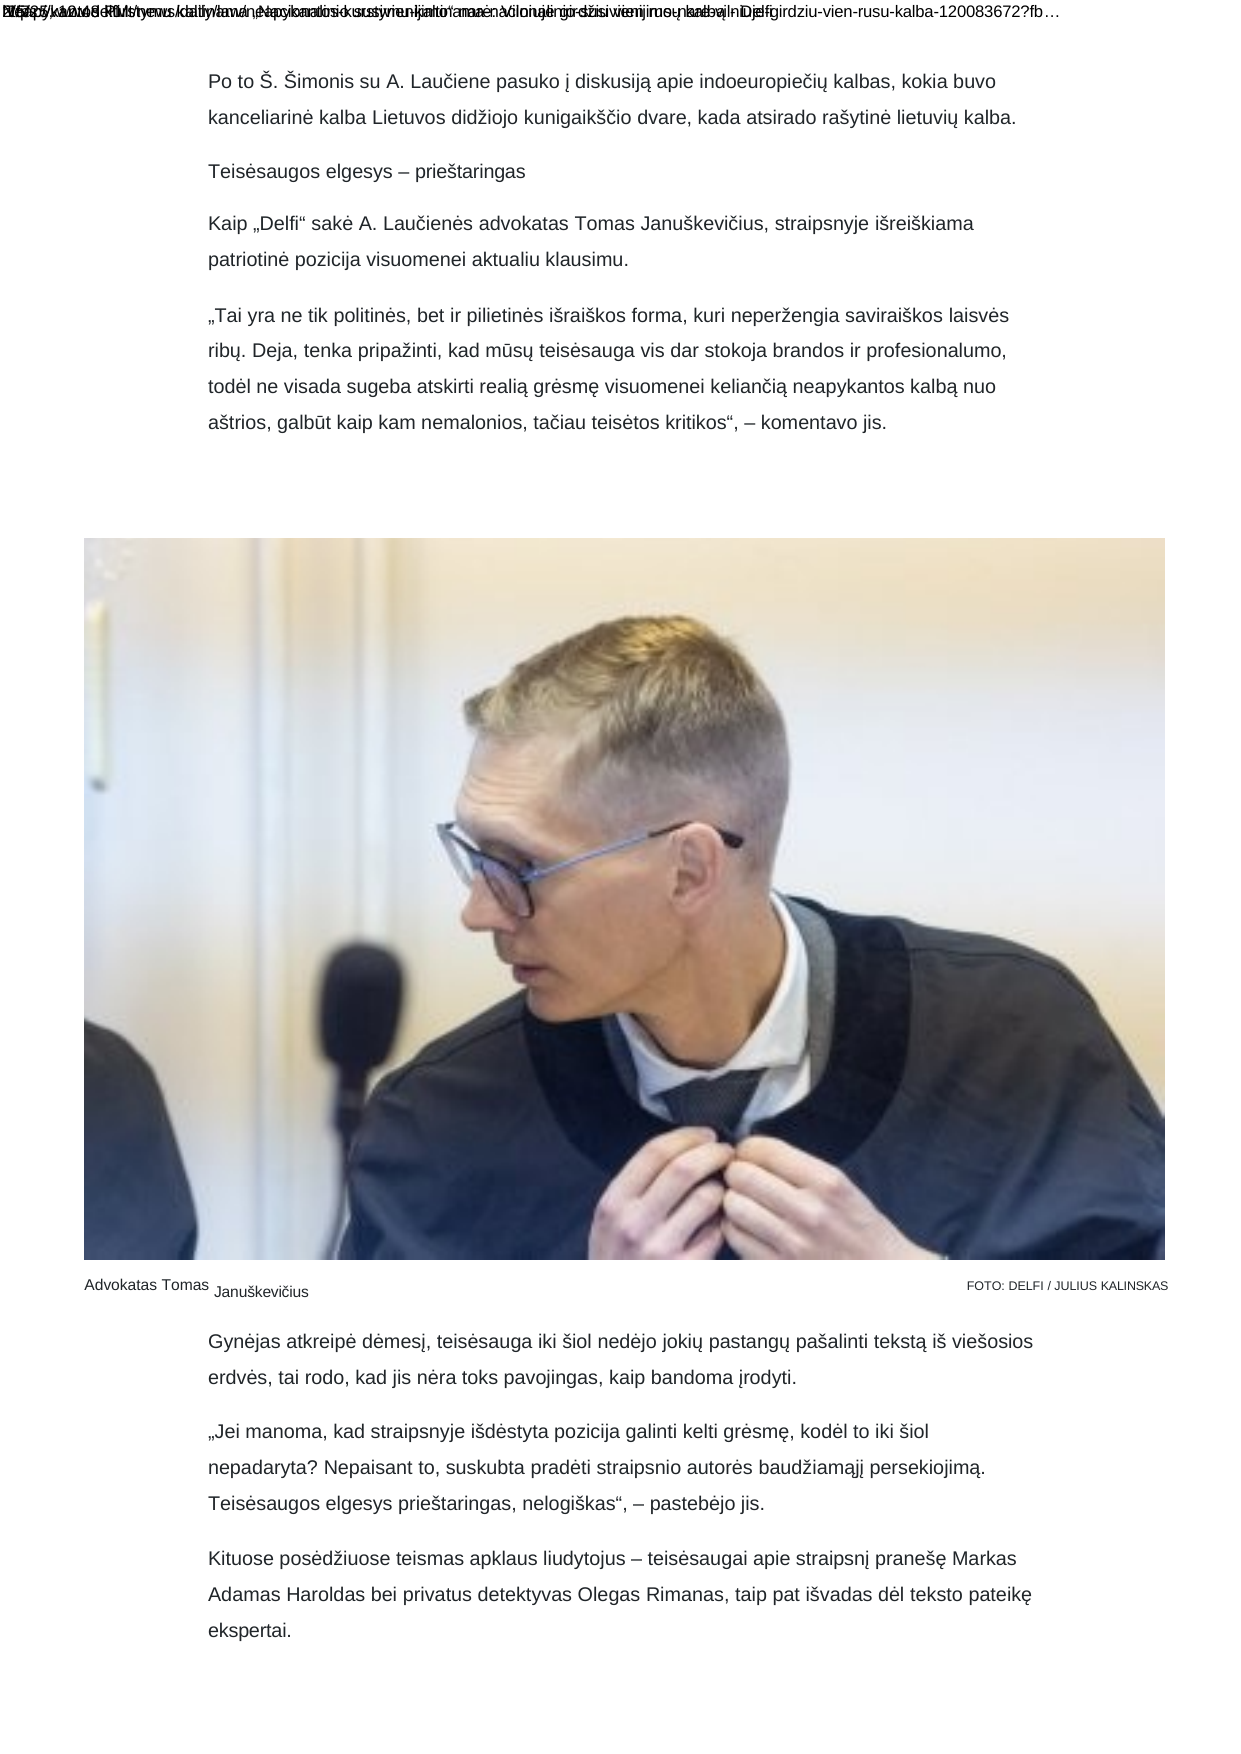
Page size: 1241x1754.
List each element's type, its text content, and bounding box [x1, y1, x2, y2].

text „Jei manoma, kad straipsnyje išdėstyta pozicija galinti kelti grėsmę, kodėl to iki šiol nepadaryta? Nepaisant to, suskubta pradėti straipsnio autorės baudžiamąjį persekiojimą. Teisėsaugos elgesys prieštaringas, nelogiškas“, – pastebėjo jis. [208, 1420, 1012, 1514]
picture [84, 538, 1165, 1260]
text „Tai yra ne tik politinės, bet ir pilietinės išraiškos forma, kuri neperžengia saviraiškos laisvės ribų. Deja, tenka pripažinti, kad mūsų teisėsauga vis dar stokoja brandos ir profesionalumo, todėl ne visada sugeba atskirti realią grėsmę visuomenei keliančią neapykantos kalbą nuo aštrios, galbūt kaip kam nemalonios, tačiau teisėtos kritikos“, – komentavo jis. [208, 303, 1039, 434]
text Kaip „Delfi“ sakė A. Laučienės advokatas Tomas Januškevičius, straipsnyje išreiškiama patriotinė pozicija visuomenei aktualiu klausimu. [208, 212, 1044, 271]
text Kituose posėdžiuose teismas apklaus liudytojus – teisėsaugai apie straipsnį pranešę Markas Adamas Haroldas bei privatus detektyvas Olegas Rimanas, taip pat išvadas dėl teksto pateikę ekspertai. [208, 1547, 1044, 1642]
text Teisėsaugos elgesys – prieštaringas [208, 160, 1181, 183]
text Po to Š. Šimonis su A. Laučiene pasuko į diskusiją apie indoeuropiečių kalbas, kokia buvo kanceliarinė kalba Lietuvos didžiojo kunigaikščio dvare, kada atsirado rašytinė lietuvių kalba. [208, 70, 1039, 129]
text Gynėjas atkreipė dėmesį, teisėsauga iki šiol nedėjo jokių pastangų pašalinti tekstą iš viešosios erdvės, tai rodo, kad jis nėra toks pavojingas, kaip bandoma įrodyti. [208, 1330, 1044, 1388]
